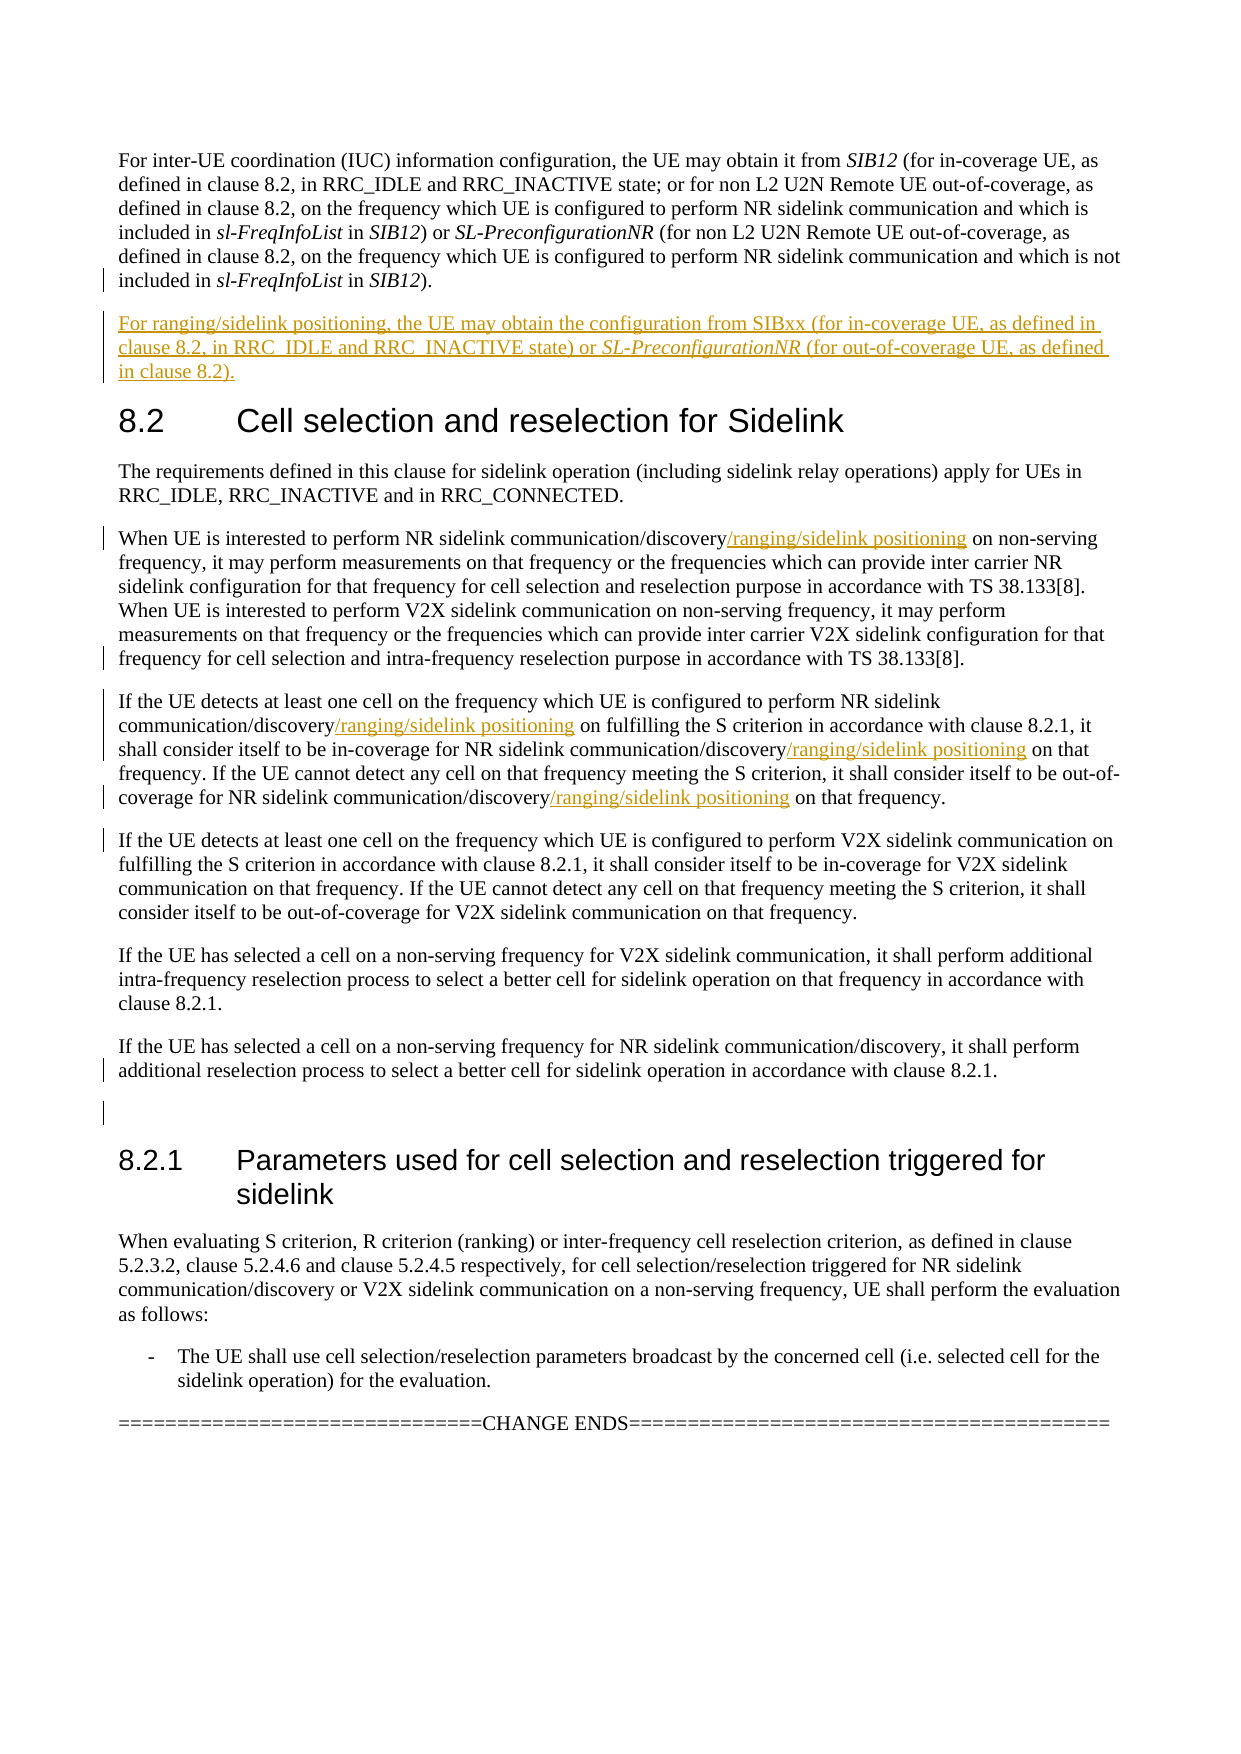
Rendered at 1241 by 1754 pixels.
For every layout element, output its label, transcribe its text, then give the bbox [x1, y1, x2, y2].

text The requirements defined in this clause for sidelink operation (including sidelink relay operations) apply for UEs in RRC_IDLE, RRC_INACTIVE and in RRC_CONNECTED. [118, 459, 1122, 507]
text If the UE has selected a cell on a non-serving frequency for NR sidelink communication/discovery, it shall perform additional reselection process to select a better cell for sidelink operation in accordance with clause 8.2.1. [118, 1034, 1122, 1082]
text If the UE detects at least one cell on the frequency which UE is configured to perform NR sidelink communication/discovery on fulfilling the S criterion in accordance with clause 8.2.1, it shall consider itself to be in-coverage for NR sidelink communication/discovery on that frequency. If the UE cannot detect any cell on that frequency meeting the S criterion, it shall consider itself to be out-of-coverage for NR sidelink communication/discovery on that frequency. [118, 689, 1122, 809]
text 8.2.1 Parameters used for cell selection and reselection triggered for sidelink [118, 1143, 1122, 1211]
text When UE is interested to perform NR sidelink communication/discovery on non-serving frequency, it may perform measurements on that frequency or the frequencies which can provide inter carrier NR sidelink configuration for that frequency for cell selection and reselection purpose in accordance with TS 38.133[8]. When UE is interested to perform V2X sidelink communication on non-serving frequency, it may perform measurements on that frequency or the frequencies which can provide inter carrier V2X sidelink configuration for that frequency for cell selection and intra-frequency reselection purpose in accordance with TS 38.133[8]. [118, 526, 1122, 670]
text When evaluating S criterion, R criterion (ranking) or inter-frequency cell reselection criterion, as defined in clause 5.2.3.2, clause 5.2.4.6 and clause 5.2.4.5 respectively, for cell selection/reselection triggered for NR sidelink communication/discovery or V2X sidelink communication on a non-serving frequency, UE shall perform the evaluation as follows: [118, 1229, 1122, 1326]
text If the UE has selected a cell on a non-serving frequency for V2X sidelink communication, it shall perform additional intra-frequency reselection process to select a better cell for sidelink operation on that frequency in accordance with clause 8.2.1. [118, 943, 1122, 1015]
text ===============================CHANGE ENDS========================================= [118, 1411, 1122, 1435]
text For inter-UE coordination (IUC) information configuration, the UE may obtain it from SIB12 (for in-coverage UE, as defined in clause 8.2, in RRC_IDLE and RRC_INACTIVE state; or for non L2 U2N Remote UE out-of-coverage, as defined in clause 8.2, on the frequency which UE is configured to perform NR sidelink communication and which is included in sl-FreqInfoList in SIB12) or SL-PreconfigurationNR (for non L2 U2N Remote UE out-of-coverage, as defined in clause 8.2, on the frequency which UE is configured to perform NR sidelink communication and which is not included in sl-FreqInfoList in SIB12). [118, 147, 1122, 292]
text 8.2 Cell selection and reselection for Sidelink [118, 402, 1122, 440]
text If the UE detects at least one cell on the frequency which UE is configured to perform V2X sidelink communication on fulfilling the S criterion in accordance with clause 8.2.1, it shall consider itself to be in-coverage for V2X sidelink communication on that frequency. If the UE cannot detect any cell on that frequency meeting the S criterion, it shall consider itself to be out-of-coverage for V2X sidelink communication on that frequency. [118, 828, 1122, 924]
text - The UE shall use cell selection/reselection parameters broadcast by the concerned cell (i.e. selected cell for the sidelink operation) for the evaluation. [148, 1344, 1122, 1392]
